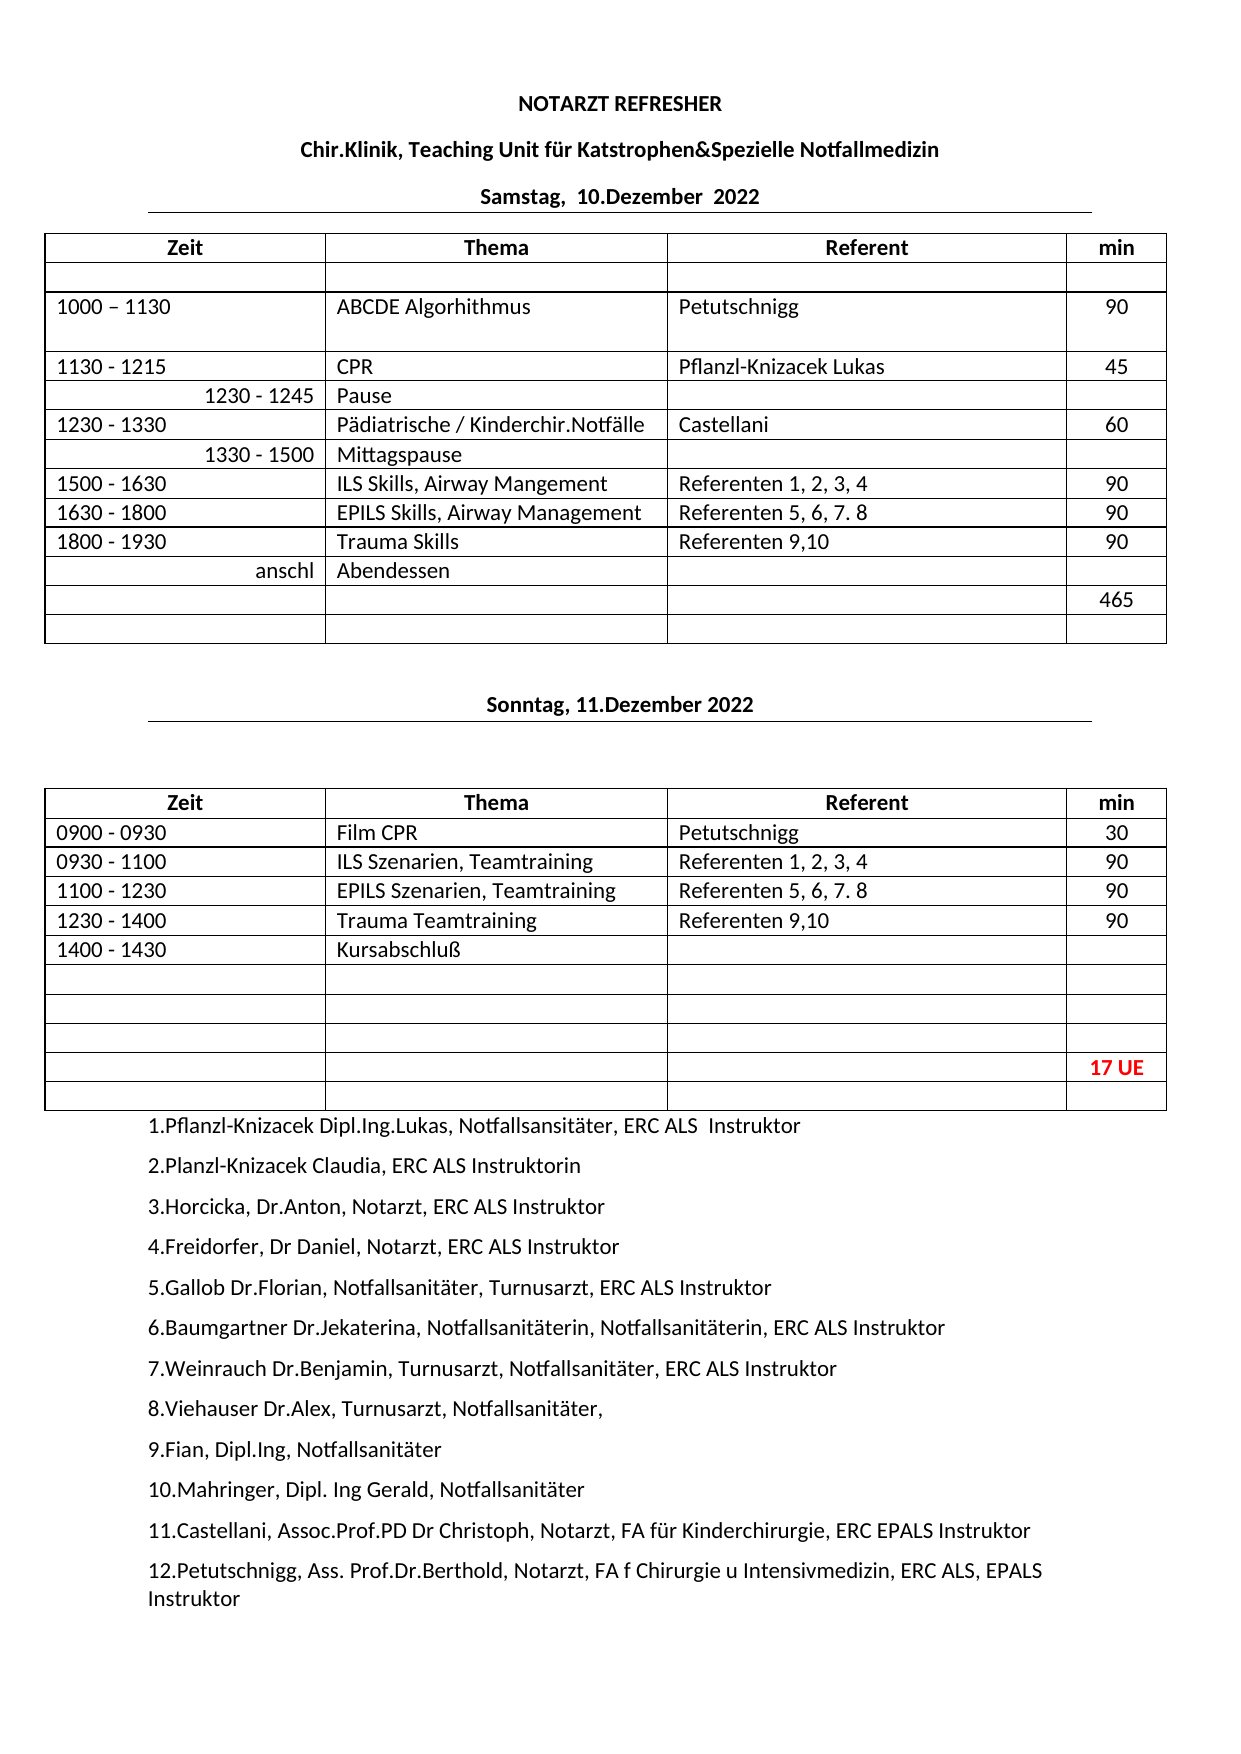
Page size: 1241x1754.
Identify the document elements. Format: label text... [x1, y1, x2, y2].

table_cell [668, 965, 1066, 993]
table_cell Petutschnigg [668, 819, 1066, 846]
table_header min [1067, 234, 1166, 262]
text 2.Planzl-Knizacek Claudia, ERC ALS Instruktorin [148, 1151, 1092, 1179]
text 8.Viehauser Dr.Alex, Turnusarzt, Notfallsanitäter, [148, 1394, 1092, 1422]
table_cell Referenten 1, 2, 3, 4 [668, 848, 1066, 876]
table_cell 1230 - 1245 [46, 381, 325, 409]
text 4.Freidorfer, Dr Daniel, Notarzt, ERC ALS Instruktor [148, 1232, 1092, 1260]
table_cell Film CPR [326, 819, 667, 846]
table_cell 90 [1067, 906, 1166, 934]
table_header Referent [668, 789, 1066, 817]
table_cell [1067, 1082, 1166, 1110]
table_cell [46, 1082, 325, 1110]
text 3.Horcicka, Dr.Anton, Notarzt, ERC ALS Instruktor [148, 1192, 1092, 1220]
table_cell [1067, 557, 1166, 584]
table_cell Pause [326, 381, 667, 409]
table_cell [1067, 965, 1166, 993]
table_cell 0930 - 1100 [46, 848, 325, 876]
table_cell anschl [46, 557, 325, 584]
table_cell 30 [1067, 819, 1166, 846]
table_cell ABCDE Algorhithmus [326, 293, 667, 351]
table_cell 1400 - 1430 [46, 936, 325, 964]
text 5.Gallob Dr.Florian, Notfallsanitäter, Turnusarzt, ERC ALS Instruktor [148, 1273, 1092, 1301]
text 10.Mahringer, Dipl. Ing Gerald, Notfallsanitäter [148, 1475, 1092, 1503]
text Samstag, 10.Dezember 2022 [148, 182, 1092, 212]
table_header Thema [326, 234, 667, 262]
text Chir.Klinik, Teaching Unit für Katstrophen&Spezielle Notfallmedizin [148, 136, 1092, 163]
table_cell Referenten 5, 6, 7. 8 [668, 499, 1066, 526]
table_cell 1230 - 1400 [46, 906, 325, 934]
table_cell Abendessen [326, 557, 667, 584]
table_cell [46, 263, 325, 291]
table_cell Referenten 1, 2, 3, 4 [668, 469, 1066, 497]
table_cell 1330 - 1500 [46, 440, 325, 468]
table_header Zeit [46, 234, 325, 262]
table_cell 90 [1067, 528, 1166, 556]
text NOTARZT REFRESHER [148, 89, 1092, 117]
table_cell 45 [1067, 352, 1166, 380]
table_cell ILS Szenarien, Teamtraining [326, 848, 667, 876]
table_cell Referenten 9,10 [668, 906, 1066, 934]
table_cell [668, 1024, 1066, 1052]
table_cell [46, 995, 325, 1022]
table_cell [1067, 936, 1166, 964]
table_cell Petutschnigg [668, 293, 1066, 351]
table_cell 90 [1067, 469, 1166, 497]
table_cell Pflanzl-Knizacek Lukas [668, 352, 1066, 380]
table_cell [668, 615, 1066, 643]
table_cell 465 [1067, 586, 1166, 614]
table_cell [326, 965, 667, 993]
table_cell [326, 1082, 667, 1110]
table_cell [668, 381, 1066, 409]
table_cell [1067, 440, 1166, 468]
table_cell ILS Skills, Airway Mangement [326, 469, 667, 497]
table_cell Trauma Skills [326, 528, 667, 556]
table_cell 1100 - 1230 [46, 877, 325, 905]
table_cell [326, 1024, 667, 1052]
table_cell Referenten 9,10 [668, 528, 1066, 556]
table_cell 1000 – 1130 [46, 293, 325, 351]
text 9.Fian, Dipl.Ing, Notfallsanitäter [148, 1435, 1092, 1463]
table_cell Castellani [668, 410, 1066, 439]
table_cell Trauma Teamtraining [326, 906, 667, 934]
table_cell [1067, 381, 1166, 409]
table_cell 90 [1067, 293, 1166, 351]
table_cell [326, 995, 667, 1022]
table_header Referent [668, 234, 1066, 262]
table_header Thema [326, 789, 667, 817]
table_cell [1067, 263, 1166, 291]
table_cell Pädiatrische / Kinderchir.Notfälle [326, 410, 667, 439]
table_cell EPILS Skills, Airway Management [326, 499, 667, 526]
table_cell 1130 - 1215 [46, 352, 325, 380]
table_cell [668, 995, 1066, 1022]
table_cell [46, 1024, 325, 1052]
table_cell [1067, 1024, 1166, 1052]
table_cell Kursabschluß [326, 936, 667, 964]
table_header Zeit [46, 789, 325, 817]
table_cell [668, 263, 1066, 291]
table_cell [46, 586, 325, 614]
table_cell 90 [1067, 848, 1166, 876]
text 7.Weinrauch Dr.Benjamin, Turnusarzt, Notfallsanitäter, ERC ALS Instruktor [148, 1354, 1092, 1382]
text 6.Baumgartner Dr.Jekaterina, Notfallsanitäterin, Notfallsanitäterin, ERC ALS Instruktor [148, 1313, 1092, 1341]
table_cell 1500 - 1630 [46, 469, 325, 497]
table_cell 60 [1067, 410, 1166, 439]
table_cell 1230 - 1330 [46, 410, 325, 439]
table_cell [668, 586, 1066, 614]
table_cell [668, 936, 1066, 964]
text 1.Pflanzl-Knizacek Dipl.Ing.Lukas, Notfallsansitäter, ERC ALS Instruktor [148, 1111, 1092, 1139]
table_cell EPILS Szenarien, Teamtraining [326, 877, 667, 905]
table_header min [1067, 789, 1166, 817]
text 12.Petutschnigg, Ass. Prof.Dr.Berthold, Notarzt, FA f Chirurgie u Intensivmedizin, ERC ALS, EPALS Instruktor [148, 1556, 1092, 1612]
table_cell [326, 1053, 667, 1081]
table_cell [326, 615, 667, 643]
table_cell [668, 557, 1066, 584]
table_cell [1067, 995, 1166, 1022]
table_cell [46, 1053, 325, 1081]
table_cell Mittagspause [326, 440, 667, 468]
table_cell [668, 1082, 1066, 1110]
table_cell [668, 1053, 1066, 1081]
table_cell 0900 - 0930 [46, 819, 325, 846]
table_cell 90 [1067, 877, 1166, 905]
table_cell [326, 586, 667, 614]
table_cell 17 UE [1067, 1053, 1166, 1081]
table_cell 1630 - 1800 [46, 499, 325, 526]
text 11.Castellani, Assoc.Prof.PD Dr Christoph, Notarzt, FA für Kinderchirurgie, ERC EPALS Instruktor [148, 1516, 1092, 1544]
table_cell [1067, 615, 1166, 643]
table_cell [46, 615, 325, 643]
table_cell [326, 263, 667, 291]
table_cell 90 [1067, 499, 1166, 526]
table_cell [46, 965, 325, 993]
text Sonntag, 11.Dezember 2022 [148, 691, 1092, 721]
table_cell Referenten 5, 6, 7. 8 [668, 877, 1066, 905]
table_cell [668, 440, 1066, 468]
table_cell 1800 - 1930 [46, 528, 325, 556]
table_cell CPR [326, 352, 667, 380]
